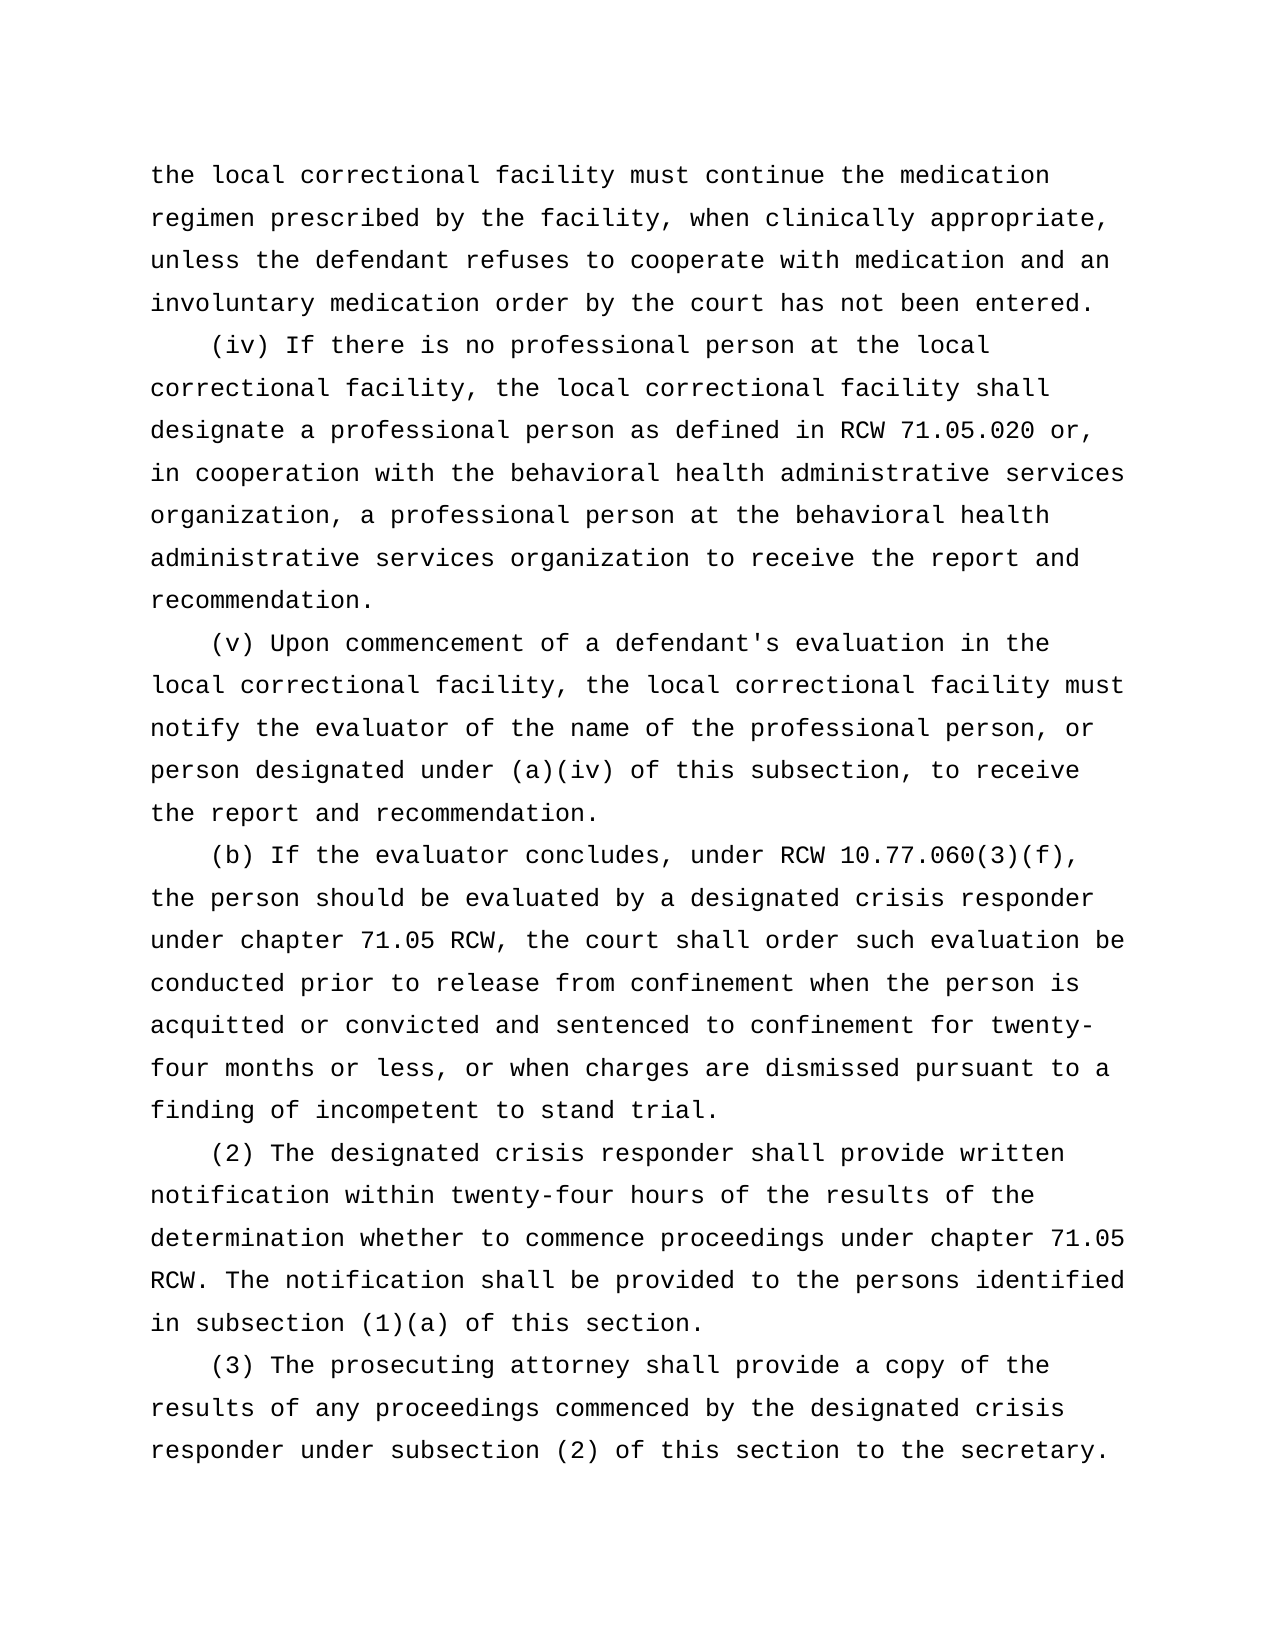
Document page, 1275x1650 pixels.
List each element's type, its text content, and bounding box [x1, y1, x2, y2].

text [150, 150, 1125, 320]
text (2) The designated crisis responder shall provide written notification within twenty-four hours of the results of the determination whether to commence proceedings under chapter 71.05 RCW. The notification shall be provided to the persons identified in subsection (1)(a) of this section. [150, 1127, 1125, 1340]
text (b) If the evaluator concludes, under RCW 10.77.060(3)(f), the person should be evaluated by a designated crisis responder under chapter 71.05 RCW, the court shall order such evaluation be conducted prior to release from confinement when the person is acquitted or convicted and sentenced to confinement for twenty-four months or less, or when charges are dismissed pursuant to a finding of incompetent to stand trial. [150, 830, 1125, 1127]
text (iv) If there is no professional person at the local correctional facility, the local correctional facility shall designate a professional person as defined in RCW 71.05.020 or, in cooperation with the behavioral health administrative services organization, a professional person at the behavioral health administrative services organization to receive the report and recommendation. [150, 320, 1125, 617]
text (v) Upon commencement of a defendant's evaluation in the local correctional facility, the local correctional facility must notify the evaluator of the name of the professional person, or person designated under (a)(iv) of this subsection, to receive the report and recommendation. [150, 617, 1125, 830]
text (3) The prosecuting attorney shall provide a copy of the results of any proceedings commenced by the designated crisis responder under subsection (2) of this section to the secretary. [150, 1340, 1125, 1467]
